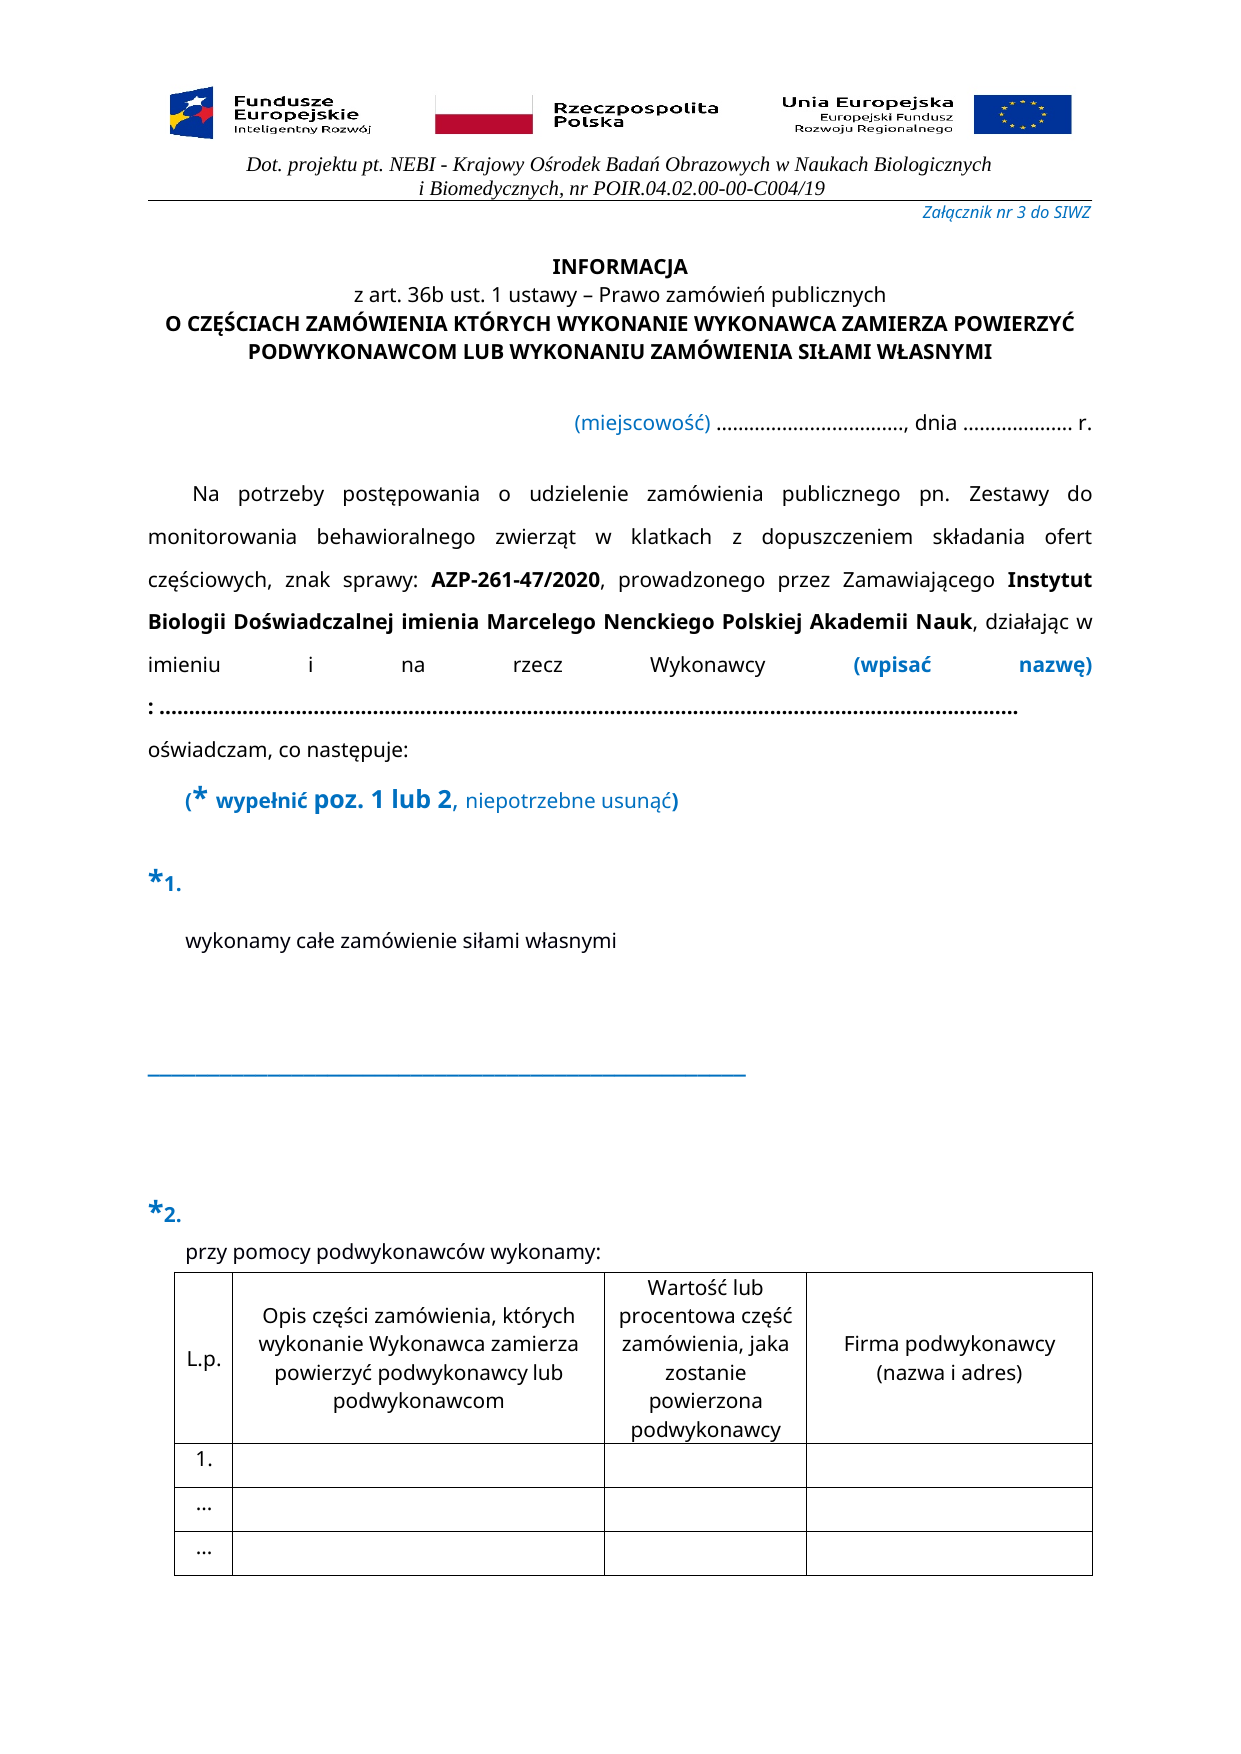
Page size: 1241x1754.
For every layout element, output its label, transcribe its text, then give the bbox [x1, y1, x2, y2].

text przy pomocy podwykonawców wykonamy: [185, 1237, 1092, 1265]
table_header Opis części zamówienia, których wykonanie Wykonawca zamierza powierzyć podwykonawcy lub podwykonawcom [233, 1273, 604, 1443]
table_cell [605, 1488, 806, 1531]
table_header Wartość lub procentowa część zamówienia, jaka zostanie powierzona podwykonawcy [605, 1273, 806, 1443]
text __________________________________________________ [148, 1041, 1092, 1081]
table_cell 1. [175, 1444, 232, 1487]
table_header Firma podwykonawcy (nazwa i adres) [807, 1273, 1092, 1443]
table_cell [807, 1488, 1092, 1531]
text (miejscowość) ……………............……., dnia ………….……. r. [148, 408, 1092, 437]
table_cell [605, 1444, 806, 1487]
text O CZĘŚCIACH ZAMÓWIENIA KTÓRYCH WYKONANIE WYKONAWCA ZAMIERZA POWIERZYĆ PODWYKONAWCOM LUB WYKONANIU ZAMÓWIENIA SIŁAMI WŁASNYMI [148, 309, 1092, 366]
text (* wypełnić poz. 1 lub 2, niepotrzebne usunąć) [148, 778, 1092, 817]
table_cell ... [175, 1488, 232, 1531]
table_header L.p. [175, 1273, 232, 1443]
text INFORMACJA [148, 252, 1092, 281]
text z art. 36b ust. 1 ustawy – Prawo zamówień publicznych [148, 281, 1092, 309]
text *2. [148, 1191, 1092, 1231]
picture [148, 73, 1093, 152]
table_cell [233, 1532, 604, 1574]
text oświadczam, co następuje: [148, 735, 1092, 763]
table_cell ... [175, 1532, 232, 1574]
text wykonamy całe zamówienie siłami własnymi [185, 926, 1092, 954]
table_cell [233, 1488, 604, 1531]
text Na potrzeby postępowania o udzielenie zamówienia publicznego pn. Zestawy do monitorowania behawioralnego zwierząt w klatkach z dopuszczeniem składania ofert częściowych, znak sprawy: AZP-261-47/2020, prowadzonego przez Zamawiającego Instytut Biologii Doświadczalnej imienia Marcelego Nenckiego Polskiej Akademii Nauk, działając w imieniu i na rzecz Wykonawcy (wpisać nazwę) : ................................................................................................................................................. [148, 479, 1092, 721]
table_cell [807, 1444, 1092, 1487]
text Załącznik nr 3 do SIWZ [860, 201, 1092, 224]
text *1. [148, 860, 1092, 900]
table_cell [233, 1444, 604, 1487]
table_cell [605, 1532, 806, 1574]
table_cell [807, 1532, 1092, 1574]
